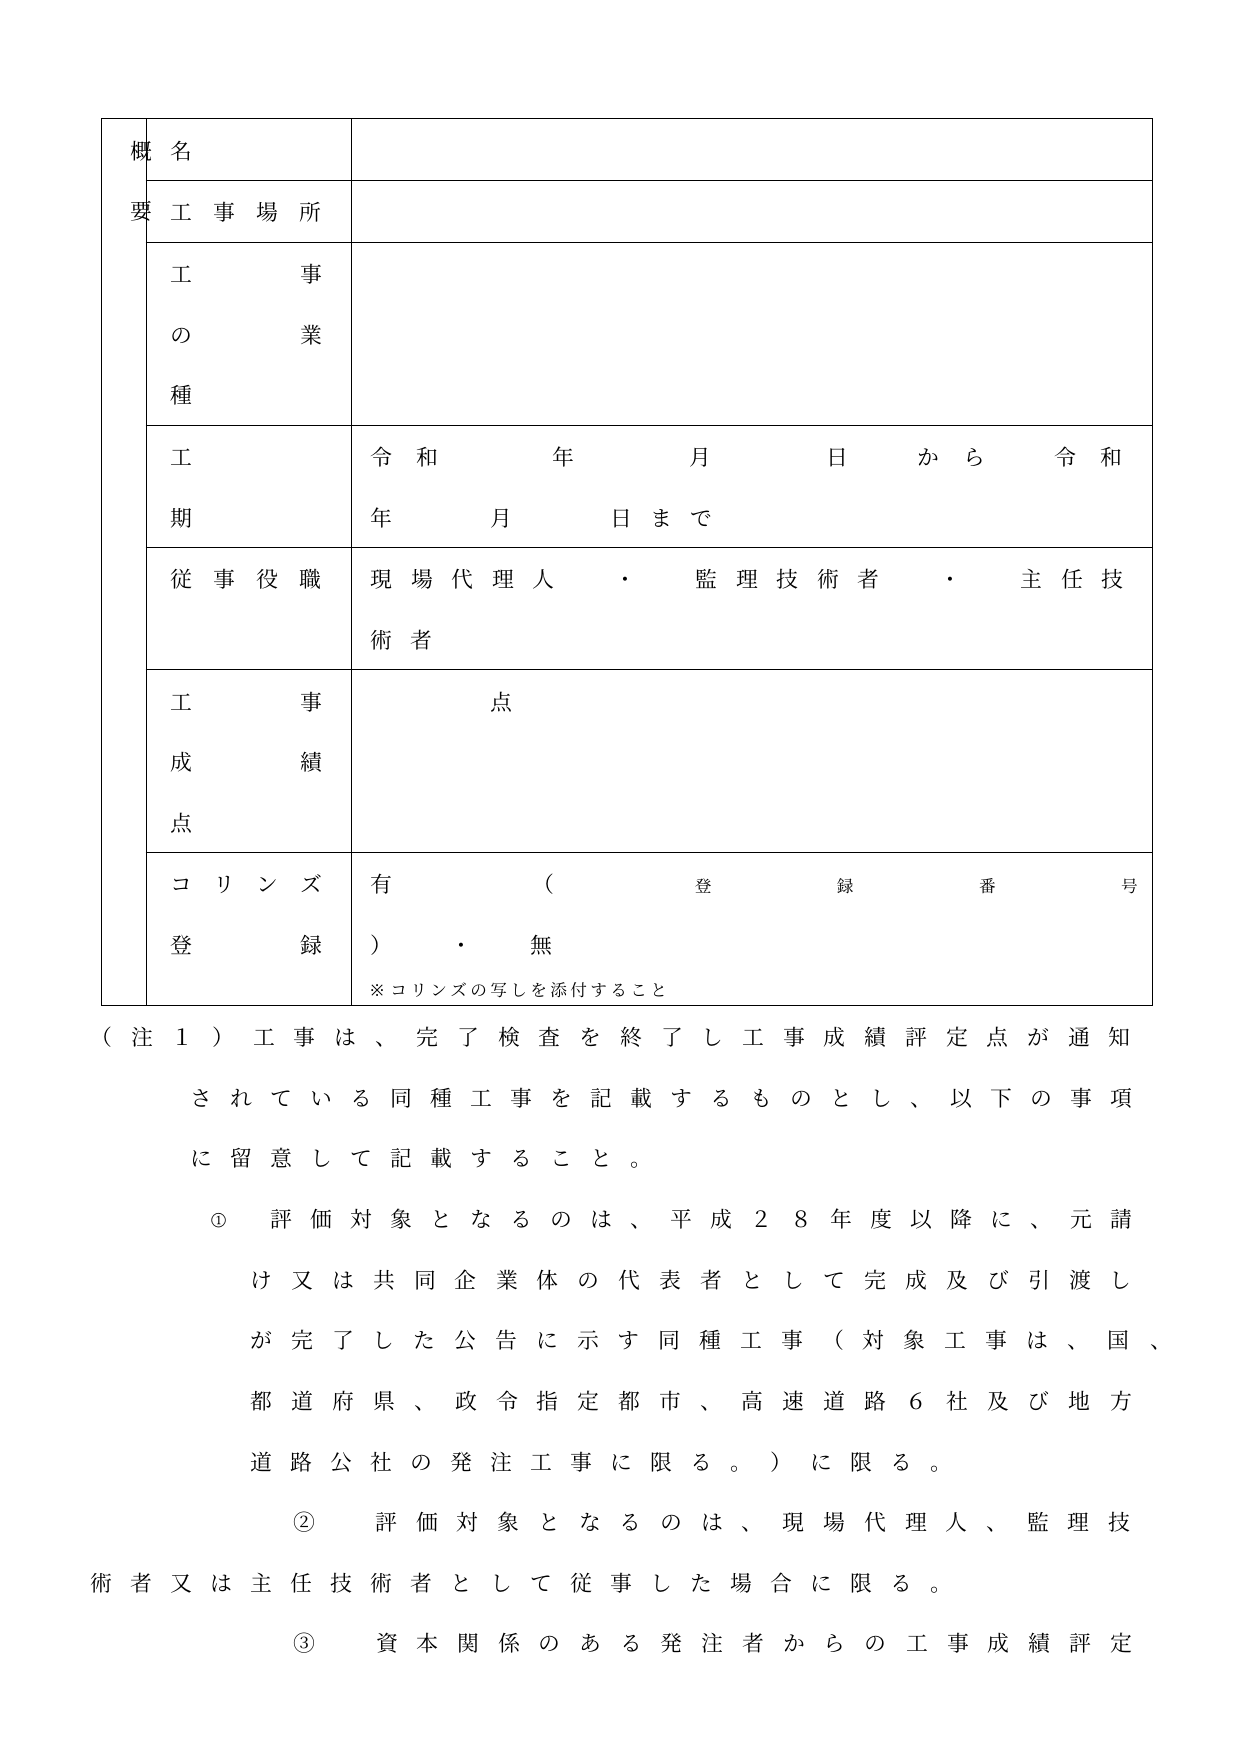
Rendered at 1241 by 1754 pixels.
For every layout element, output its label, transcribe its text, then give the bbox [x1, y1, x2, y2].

table_cell 令和 年 月 日 から 令和 年 月 日まで [352, 426, 1152, 547]
text （注１）工事は、完了検査を終了し工事成績評定点が通知されている同種工事を記載するものとし、以下の事項に留意して記載すること。 [90, 1006, 1150, 1188]
table_cell 従事役職 [147, 548, 351, 669]
table_cell [352, 181, 1152, 242]
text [90, 1612, 1150, 1673]
table_cell 発 注 機 関 名 [147, 119, 351, 180]
table_cell 現場代理人 ・ 監理技術者 ・ 主任技術者 [352, 548, 1152, 669]
table_cell [352, 119, 1152, 180]
table_cell コリンズ登録 [147, 853, 351, 1005]
table_cell 工 事 の 業 種 [147, 243, 351, 424]
table_cell 工事場所 [147, 181, 351, 242]
table_cell 工 期 [147, 426, 351, 547]
text ① 評価対象となるのは、平成２８年度以降に、元請け又は共同企業体の代表者として完成及び引渡しが完了した公告に示す同種工事（対象工事は、国、都道府県、政令指定都市、高速道路６社及び地方道路公社の発注工事に限る。）に限る。 [191, 1188, 1150, 1491]
table_cell 工 事 成 績 点 [147, 670, 351, 852]
table_cell 有（登録番号 ） ・ 無 ※コリンズの写しを添付すること [352, 853, 1152, 1005]
table_cell [352, 243, 1152, 424]
table_cell 点 [352, 670, 1152, 852]
text ② 評価対象となるのは、現場代理人、監理技術者又は主任技術者として従事した場合に限る。 [90, 1491, 1150, 1612]
